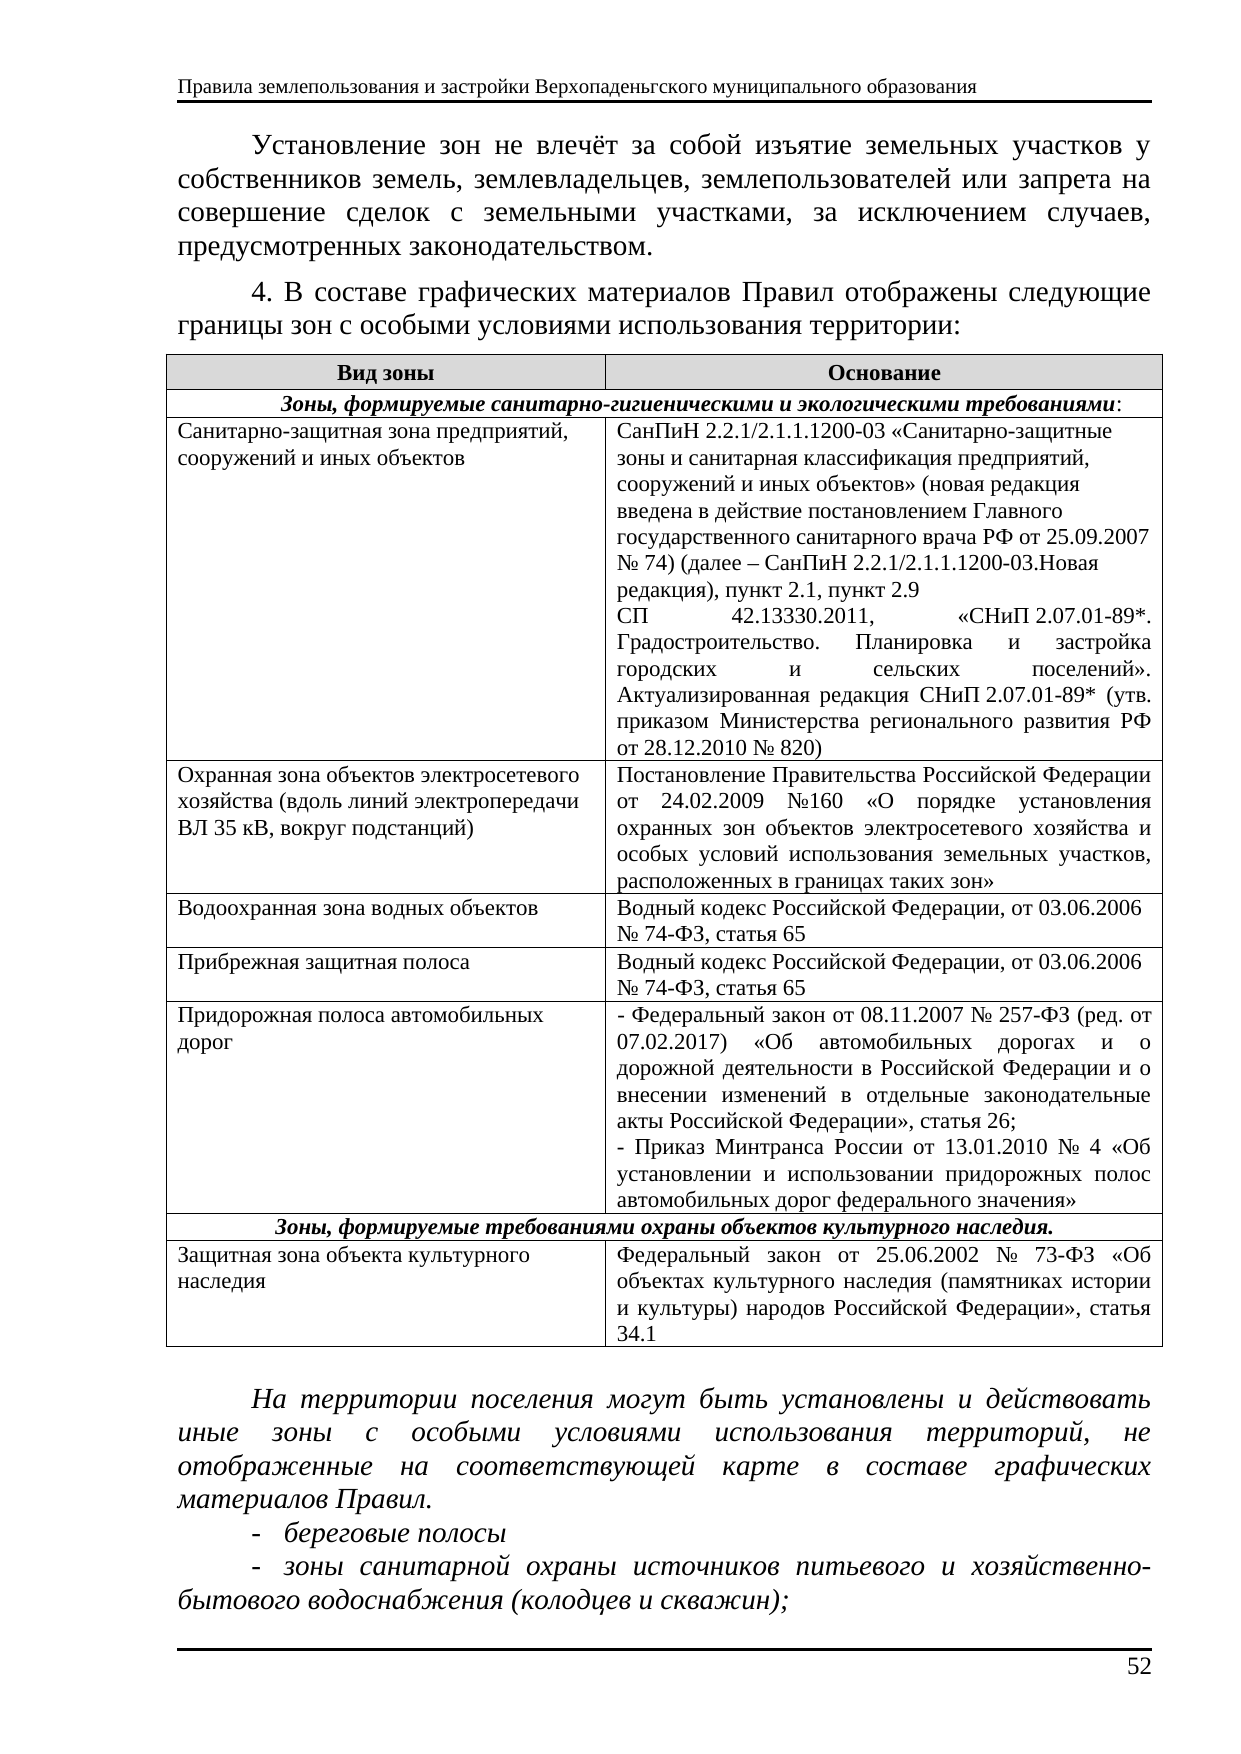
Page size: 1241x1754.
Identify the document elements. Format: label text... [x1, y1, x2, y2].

table_cell Постановление Правительства Российской Федерации от 24.02.2009 №160 «О порядке установления охранных зон объектов электросетевого хозяйства и особых условий использования земельных участков, расположенных в границах таких зон» [606, 761, 1162, 893]
table_cell Зоны, формируемые санитарно-гигиеническими и экологическими требованиями: [167, 390, 1162, 417]
table_cell - Федеральный закон от 08.11.2007 № 257-ФЗ (ред. от 07.02.2017) «Об автомобильных дорогах и о дорожной деятельности в Российской Федерации и о внесении изменений в отдельные законодательные акты Российской Федерации», статья 26; - Приказ Минтранса России от 13.01.2010 № 4 «Об установлении и использовании придорожных полос автомобильных дорог федерального значения» [606, 1002, 1162, 1212]
text На территории поселения могут быть установлены и действовать иные зоны с особыми условиями использования территорий, не отображенные на соответствующей карте в составе графических материалов Правил. [177, 1381, 1152, 1515]
table_cell Зоны, формируемые требованиями охраны объектов культурного наследия. [167, 1214, 1162, 1240]
table_cell Охранная зона объектов электросетевого хозяйства (вдоль линий электропередачи ВЛ 35 кВ, вокруг подстанций) [167, 761, 605, 893]
table_header Основание [606, 355, 1162, 389]
table_cell Водный кодекс Российской Федерации, от 03.06.2006 № 74-ФЗ, статья 65 [606, 894, 1162, 947]
table_cell Федеральный закон от 25.06.2002 № 73-ФЗ «Об объектах культурного наследия (памятниках истории и культуры) народов Российской Федерации», статья 34.1 [606, 1241, 1162, 1346]
table_cell Водоохранная зона водных объектов [167, 894, 605, 947]
text 4. В составе графических материалов Правил отображены следующие границы зон с особыми условиями использования территории: [177, 274, 1152, 341]
table_cell Водный кодекс Российской Федерации, от 03.06.2006 № 74-ФЗ, статья 65 [606, 948, 1162, 1001]
text - зоны санитарной охраны источников питьевого и хозяйственно-бытового водоснабжения (колодцев и скважин); [177, 1548, 1152, 1616]
table_cell Защитная зона объекта культурного наследия [167, 1241, 605, 1346]
table_cell Санитарно-защитная зона предприятий, сооружений и иных объектов [167, 418, 605, 760]
text Установление зон не влечёт за собой изъятие земельных участков у собственников земель, землевладельцев, землепользователей или запрета на совершение сделок с земельными участками, за исключением случаев, предусмотренных законодательством. [177, 127, 1152, 261]
table_cell Придорожная полоса автомобильных дорог [167, 1002, 605, 1212]
text - береговые полосы [177, 1515, 1152, 1548]
table_cell СанПиН 2.2.1/2.1.1.1200-03 «Санитарно-защитные зоны и санитарная классификация предприятий, сооружений и иных объектов» (новая редакция введена в действие постановлением Главного государственного санитарного врача РФ от 25.09.2007 № 74) (далее – СанПиН 2.2.1/2.1.1.1200-03.Новая редакция), пункт 2.1, пункт 2.9 СП 42.13330.2011, «СНиП 2.07.01-89*. Градостроительство. Планировка и застройка городских и сельских поселений». Актуализированная редакция СНиП 2.07.01-89* (утв. приказом Министерства регионального развития РФ от 28.12.2010 № 820) [606, 418, 1162, 760]
table_header Вид зоны [167, 355, 605, 389]
table_cell Прибрежная защитная полоса [167, 948, 605, 1001]
